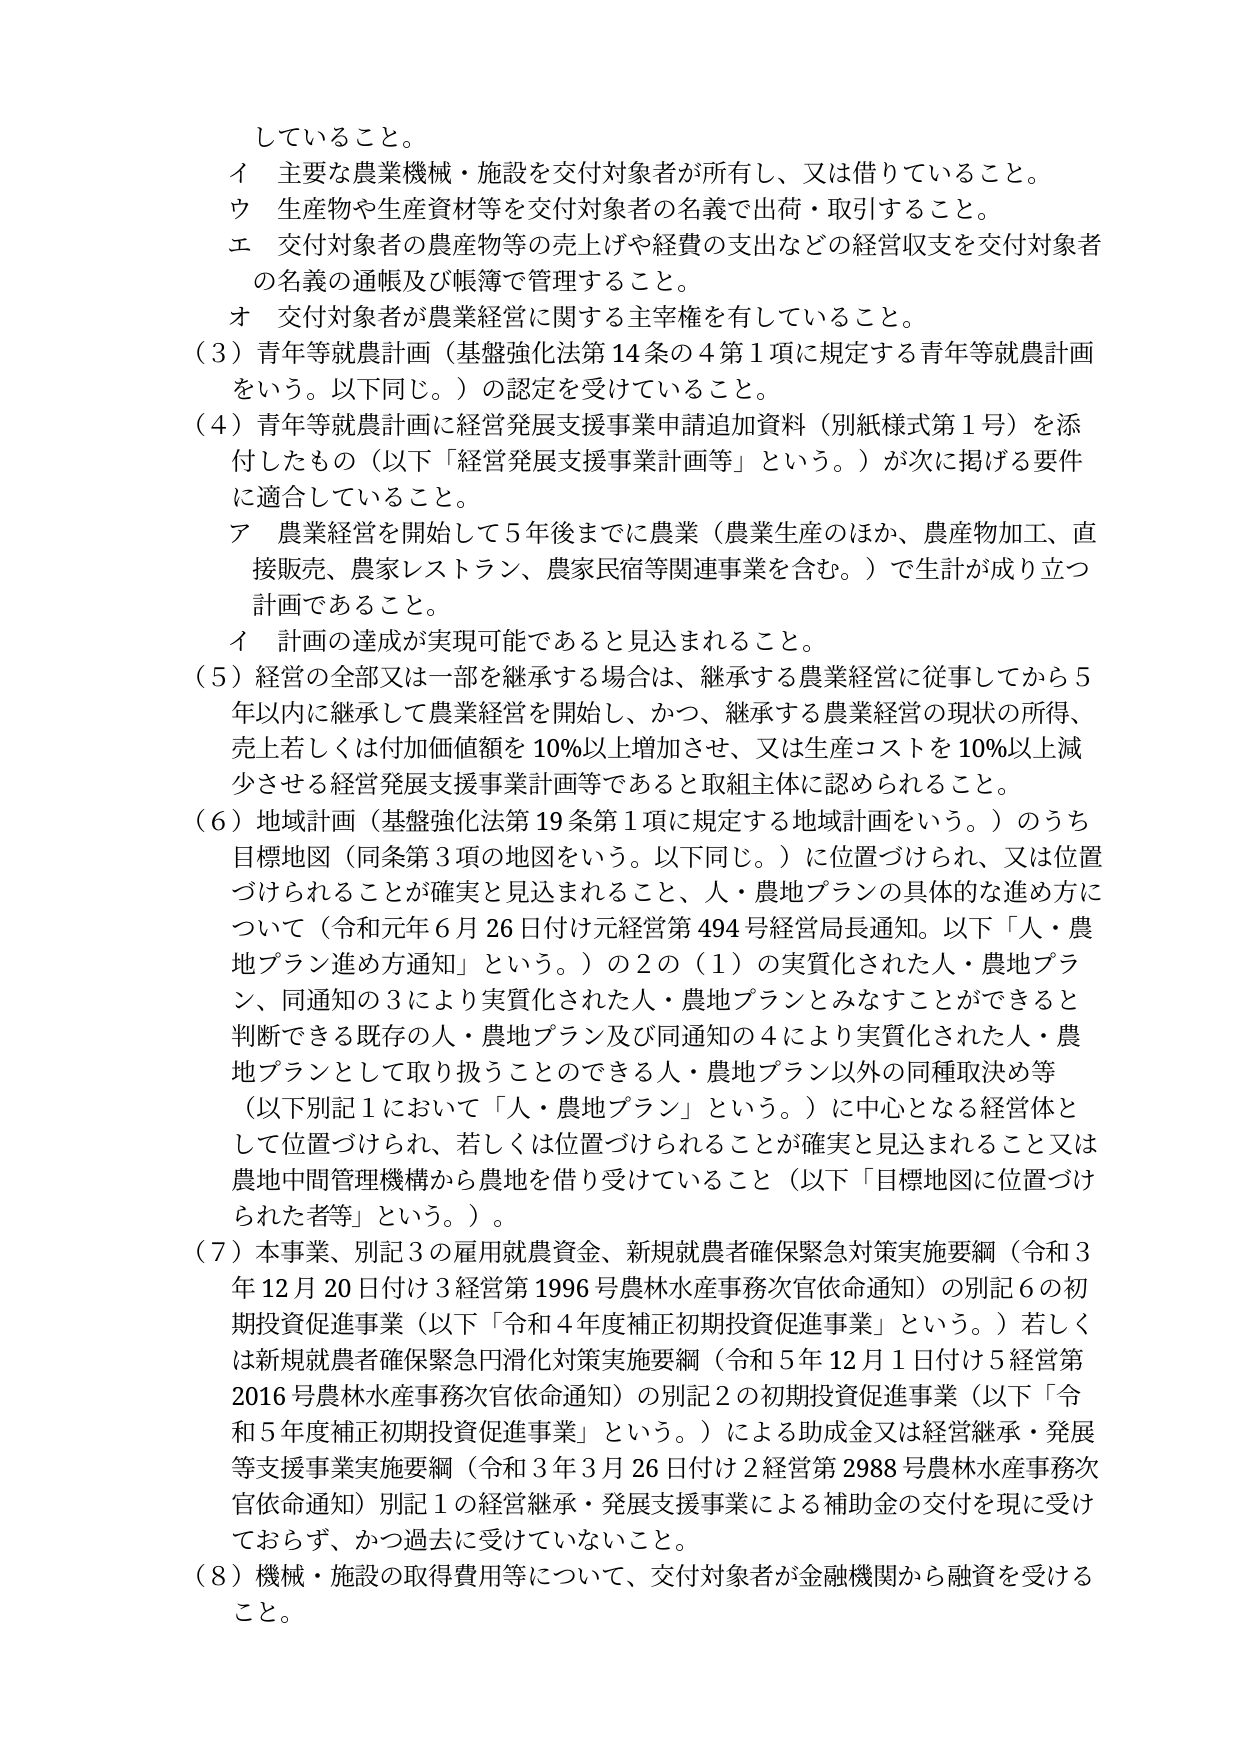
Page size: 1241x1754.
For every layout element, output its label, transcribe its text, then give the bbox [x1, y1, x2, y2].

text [227, 118, 1104, 154]
text （７）本事業、別記３の雇用就農資金、新規就農者確保緊急対策実施要綱（令和３年12月20日付け３経営第1996号農林水産事務次官依命通知）の別記６の初期投資促進事業（以下「令和４年度補正初期投資促進事業」という。）若しくは新規就農者確保緊急円滑化対策実施要綱（令和５年12月１日付け５経営第2016号農林水産事務次官依命通知）の別記２の初期投資促進事業（以下「令和５年度補正初期投資促進事業」という。）による助成金又は経営継承・発展等支援事業実施要綱（令和３年３月26日付け２経営第2988号農林水産事務次官依命通知）別記１の経営継承・発展支援事業による補助金の交付を現に受けておらず、かつ過去に受けていないこと。 [182, 1233, 1104, 1556]
text イ 計画の達成が実現可能であると見込まれること。 [227, 621, 1104, 657]
text （８）機械・施設の取得費用等について、交付対象者が金融機関から融資を受けること。 [182, 1556, 1104, 1628]
text （５）経営の全部又は一部を継承する場合は、継承する農業経営に従事してから５年以内に継承して農業経営を開始し、かつ、継承する農業経営の現状の所得、売上若しくは付加価値額を10%以上増加させ、又は生産コストを10%以上減少させる経営発展支援事業計画等であると取組主体に認められること。 [182, 657, 1104, 801]
text イ 主要な農業機械・施設を交付対象者が所有し、又は借りていること。 [227, 154, 1104, 190]
text ア 農業経営を開始して５年後までに農業（農業生産のほか、農産物加工、直接販売、農家レストラン、農家民宿等関連事業を含む。）で生計が成り立つ計画であること。 [227, 513, 1104, 621]
text （４）青年等就農計画に経営発展支援事業申請追加資料（別紙様式第１号）を添付したもの（以下「経営発展支援事業計画等」という。）が次に掲げる要件に適合していること。 [182, 406, 1104, 513]
text ウ 生産物や生産資材等を交付対象者の名義で出荷・取引すること。 [227, 190, 1104, 226]
text エ 交付対象者の農産物等の売上げや経費の支出などの経営収支を交付対象者の名義の通帳及び帳簿で管理すること。 [227, 226, 1104, 298]
text オ 交付対象者が農業経営に関する主宰権を有していること。 [227, 298, 1104, 334]
text （３）青年等就農計画（基盤強化法第14条の４第１項に規定する青年等就農計画をいう。以下同じ。）の認定を受けていること。 [182, 334, 1104, 406]
text （６）地域計画（基盤強化法第19条第１項に規定する地域計画をいう。）のうち目標地図（同条第３項の地図をいう。以下同じ。）に位置づけられ、又は位置づけられることが確実と見込まれること、人・農地プランの具体的な進め方について（令和元年６月26日付け元経営第494号経営局長通知。以下「人・農地プラン進め方通知」という。）の２の（１）の実質化された人・農地プラン、同通知の３により実質化された人・農地プランとみなすことができると判断できる既存の人・農地プラン及び同通知の４により実質化された人・農地プランとして取り扱うことのできる人・農地プラン以外の同種取決め等（以下別記１において「人・農地プラン」という。）に中心となる経営体として位置づけられ、若しくは位置づけられることが確実と見込まれること又は農地中間管理機構から農地を借り受けていること（以下「目標地図に位置づけられた者等」という。）。 [182, 801, 1104, 1233]
